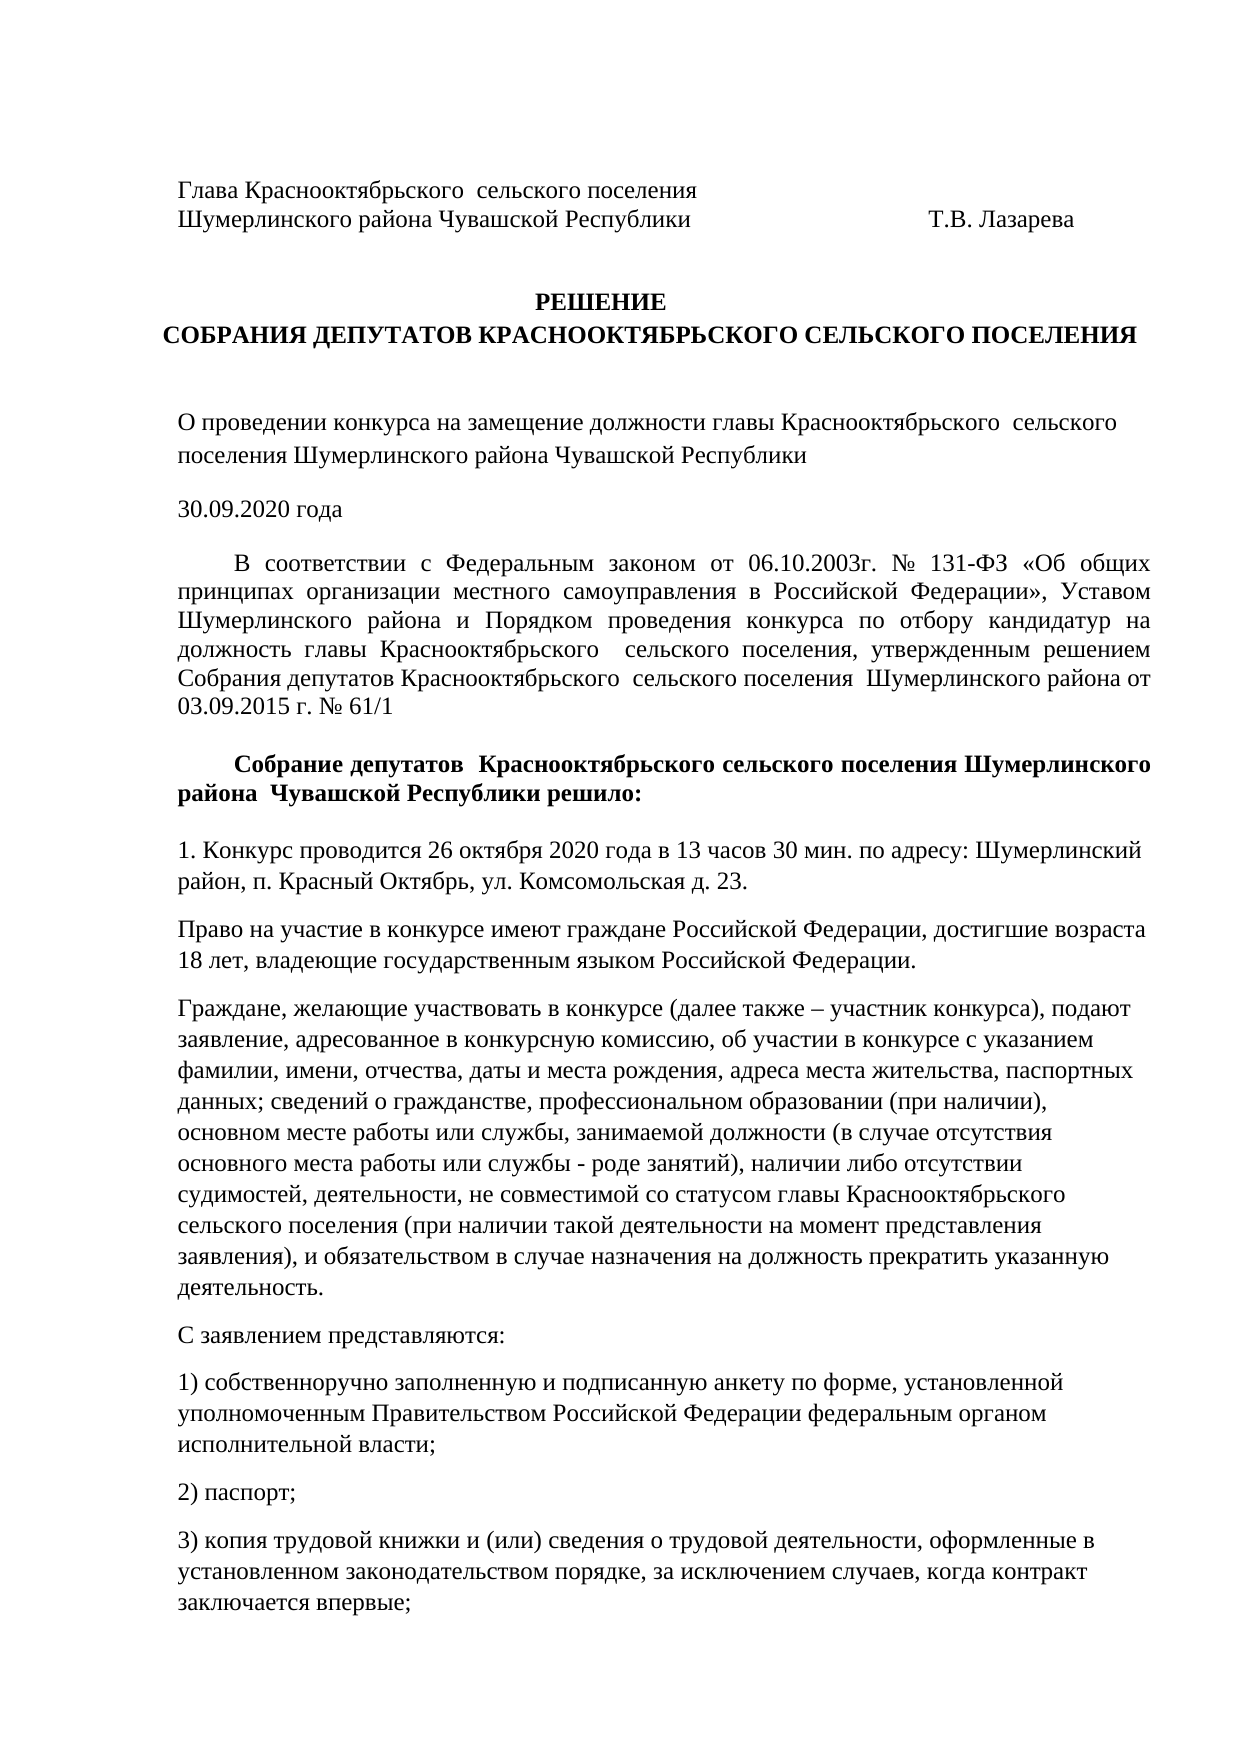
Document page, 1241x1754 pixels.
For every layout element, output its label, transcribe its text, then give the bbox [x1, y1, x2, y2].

text 1) собственноручно заполненную и подписанную анкету по форме, установленной уполномоченным Правительством Российской Федерации федеральным органом исполнительной власти; [177, 1367, 1152, 1458]
text РЕШЕНИЕ [177, 287, 1152, 316]
text В соответствии с Федеральным законом от 06.10.2003г. № 131-ФЗ «Об общих принципах организации местного самоуправления в Российской Федерации», Уставом Шумерлинского района и Порядком проведения конкурса по отбору кандидатур на должность главы Краснооктябрьского сельского поселения, утвержденным решением Собрания депутатов Краснооктябрьского сельского поселения Шумерлинского района от 03.09.2015 г. № 61/1 [177, 548, 1152, 720]
text Собрание депутатов Краснооктябрьского сельского поселения Шумерлинского района Чувашской Республики решило: [177, 749, 1152, 806]
text 1. Конкурс проводится 26 октября 2020 года в 13 часов 30 мин. по адресу: Шумерлинский район, п. Красный Октябрь, ул. Комсомольская д. 23. [177, 835, 1152, 895]
text Глава Краснооктябрьского сельского поселения [177, 176, 1152, 204]
text Шумерлинского района Чувашской Республики Т.В. Лазарева [177, 204, 1152, 233]
text СОБРАНИЯ ДЕПУТАТОВ КРАСНООКТЯБРЬСКОГО СЕЛЬСКОГО ПОСЕЛЕНИЯ [162, 320, 1152, 349]
text 3) копия трудовой книжки и (или) сведения о трудовой деятельности, оформленные в установленном законодательством порядке, за исключением случаев, когда контракт заключается впервые; [177, 1525, 1152, 1616]
text С заявлением представляются: [177, 1320, 1152, 1348]
text Граждане, желающие участвовать в конкурсе (далее также – участник конкурса), подают заявление, адресованное в конкурсную комиссию, об участии в конкурсе с указанием фамилии, имени, отчества, даты и места рождения, адреса места жительства, паспортных данных; сведений о гражданстве, профессиональном образовании (при наличии), основном месте работы или службы, занимаемой должности (в случае отсутствия основного места работы или службы - роде занятий), наличии либо отсутствии судимостей, деятельности, не совместимой со статусом главы Краснооктябрьского сельского поселения (при наличии такой деятельности на момент представления заявления), и обязательством в случае назначения на должность прекратить указанную деятельность. [177, 993, 1152, 1301]
text 30.09.2020 года [177, 494, 1152, 522]
text 2) паспорт; [177, 1477, 1152, 1506]
text О проведении конкурса на замещение должности главы Краснооктябрьского сельского поселения Шумерлинского района Чувашской Республики [177, 407, 1152, 469]
text Право на участие в конкурсе имеют граждане Российской Федерации, достигшие возраста 18 лет, владеющие государственным языком Российской Федерации. [177, 914, 1152, 974]
